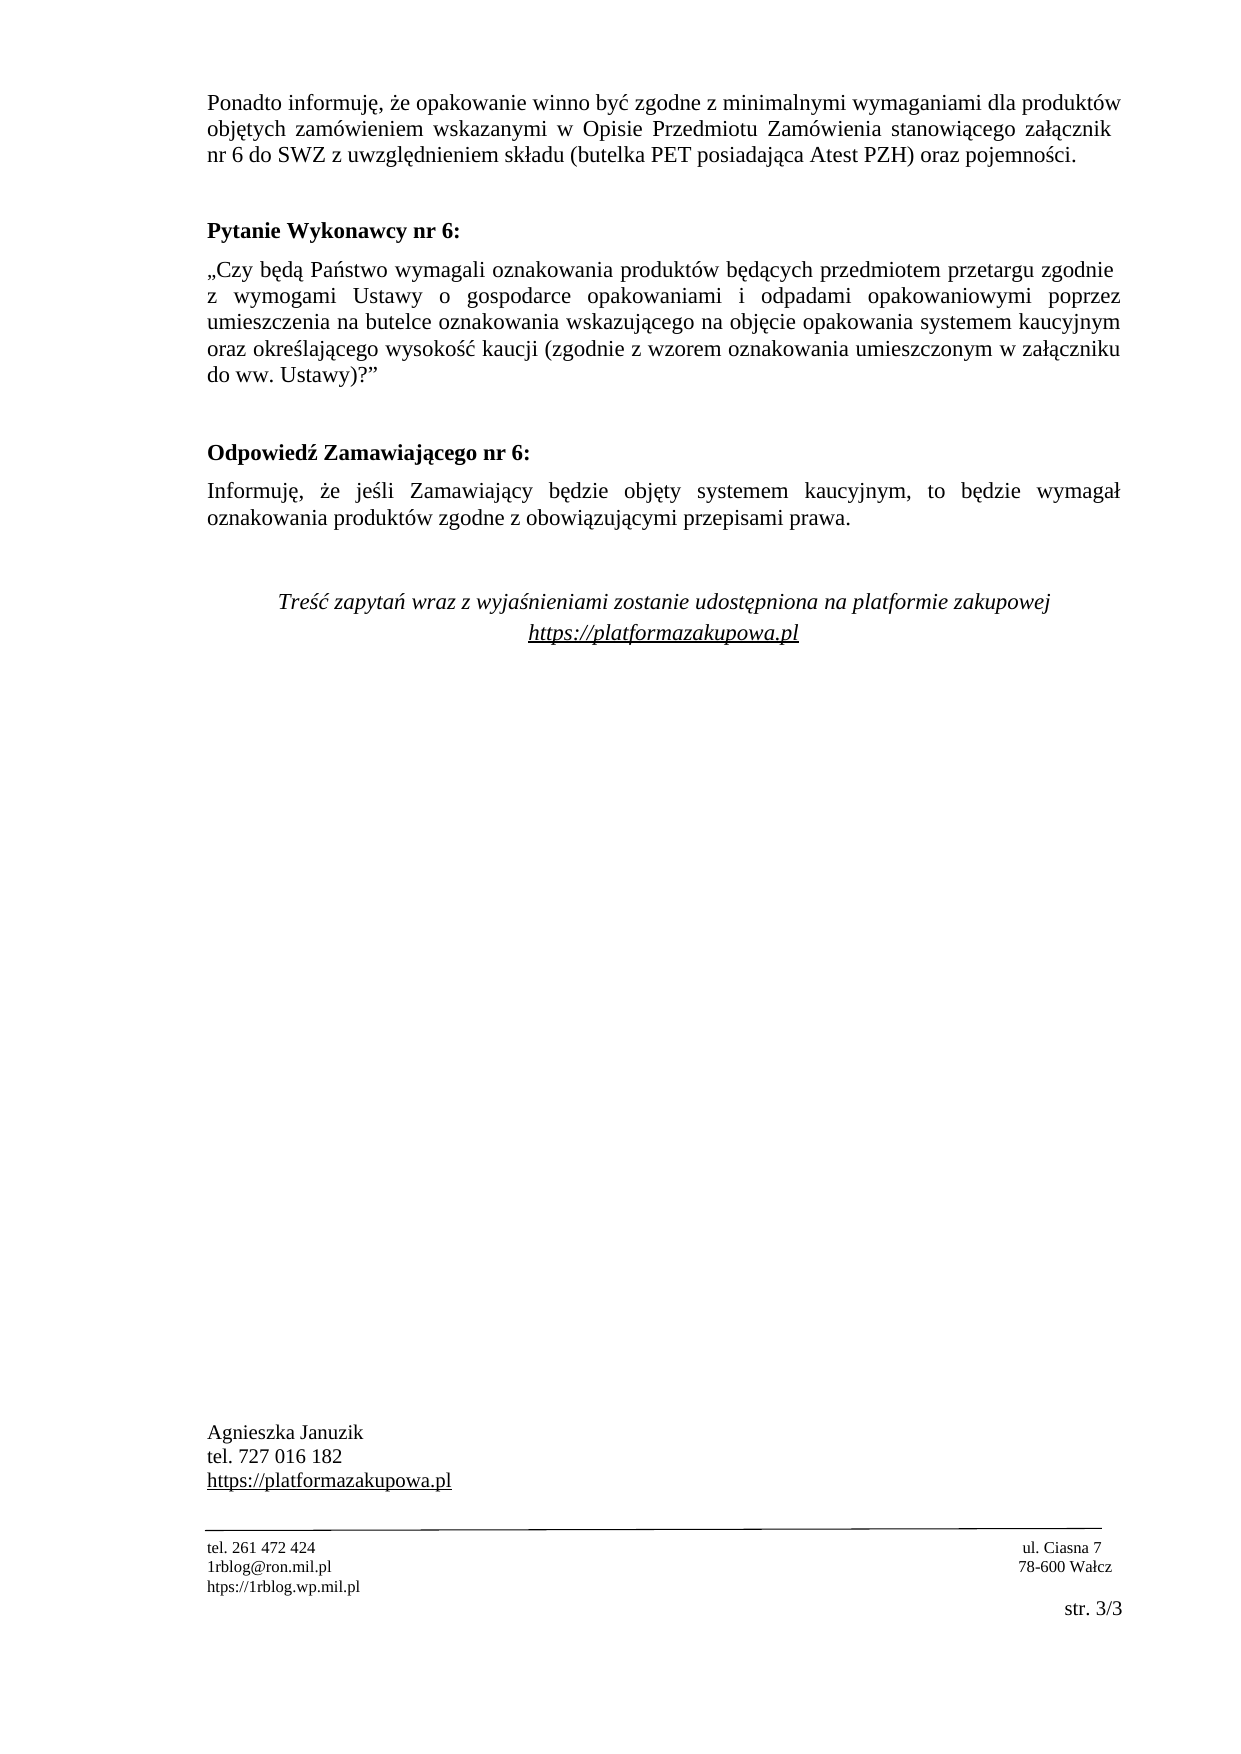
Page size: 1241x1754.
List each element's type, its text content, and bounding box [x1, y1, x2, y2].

text Treść zapytań wraz z wyjaśnieniami zostanie udostępniona na platformie zakupowej [207, 588, 1122, 615]
text tel. 727 016 182 [207, 1444, 1122, 1468]
text „Czy będą Państwo wymagali oznakowania produktów będących przedmiotem przetargu zgodnie z wymogami Ustawy o gospodarce opakowaniami i odpadami opakowaniowymi poprzez umieszczenia na butelce oznakowania wskazującego na objęcie opakowania systemem kaucyjnym oraz określającego wysokość kaucji (zgodnie z wzorem oznakowania umieszczonym w załączniku do ww. Ustawy)?” [207, 256, 1122, 387]
text Odpowiedź Zamawiającego nr 6: [207, 439, 1122, 465]
text https://platformazakupowa.pl [207, 1468, 1122, 1492]
text Agnieszka Januzik [207, 1420, 1122, 1444]
text Ponadto informuję, że opakowanie winno być zgodne z minimalnymi wymaganiami dla produktów objętych zamówieniem wskazanymi w Opisie Przedmiotu Zamówienia stanowiącego załącznik nr 6 do SWZ z uwzględnieniem składu (butelka PET posiadająca Atest PZH) oraz pojemności. [207, 89, 1122, 168]
text Informuję, że jeśli Zamawiający będzie objęty systemem kaucyjnym, to będzie wymagał oznakowania produktów zgodne z obowiązującymi przepisami prawa. [207, 478, 1122, 530]
text https://platformazakupowa.pl [207, 618, 1122, 645]
text Pytanie Wykonawcy nr 6: [207, 217, 1122, 243]
